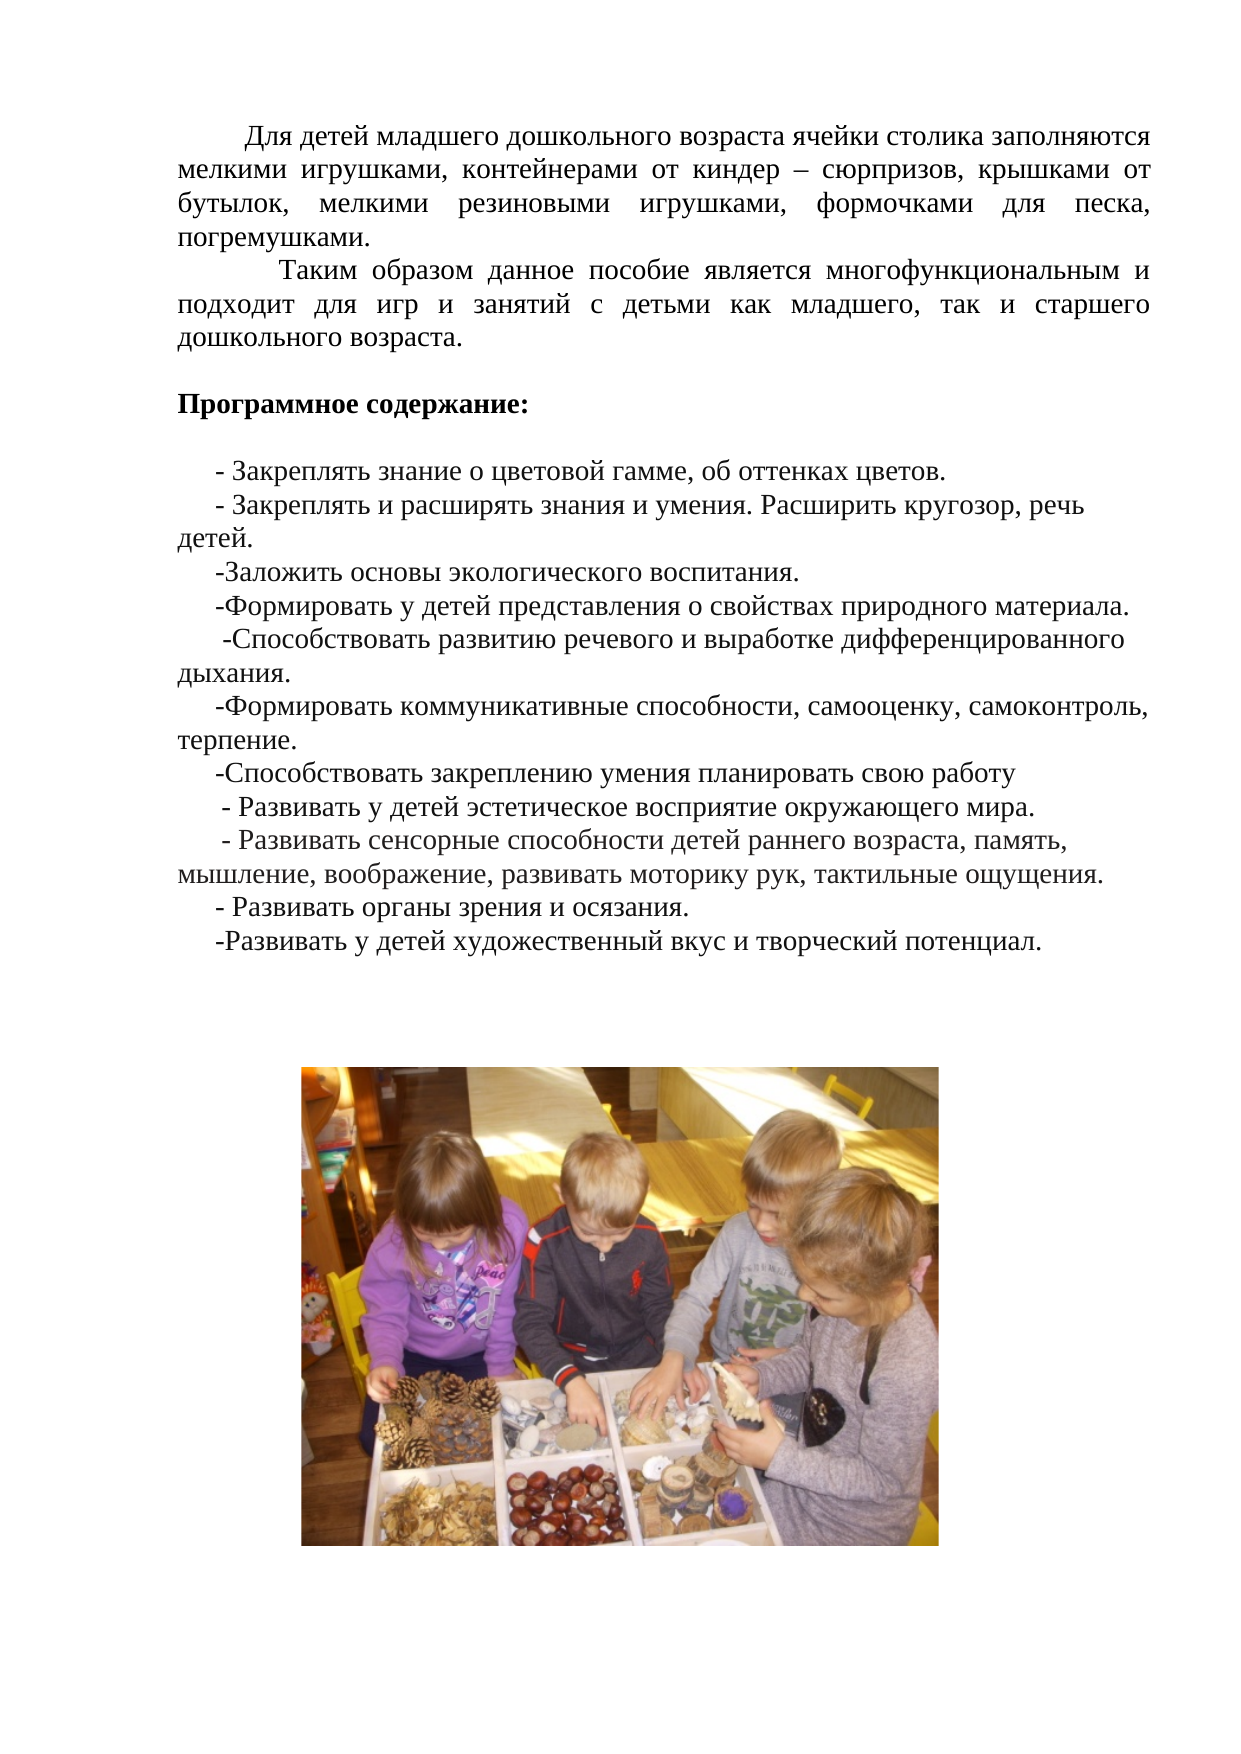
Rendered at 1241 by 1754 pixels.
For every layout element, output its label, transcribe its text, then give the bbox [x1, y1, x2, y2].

text Таким образом данное пособие является многофункциональным и подходит для игр и занятий с детьми как младшего, так и старшего дошкольного возраста. [177, 252, 1152, 353]
text - Закреплять знание о цветовой гамме, об оттенках цветов. [177, 453, 1152, 487]
text Программное содержание: [177, 386, 1152, 420]
text -Формировать коммуникативные способности, самооценку, самоконтроль, терпение. [177, 688, 1152, 755]
text - Развивать сенсорные способности детей раннего возраста, память, мышление, воображение, развивать моторику рук, тактильные ощущения. [177, 822, 1152, 889]
text Для детей младшего дошкольного возраста ячейки столика заполняются мелкими игрушками, контейнерами от киндер – сюрпризов, крышками от бутылок, мелкими резиновыми игрушками, формочками для песка, погремушками. [177, 118, 1152, 252]
text -Формировать у детей представления о свойствах природного материала. [177, 588, 1152, 621]
text -Способствовать развитию речевого и выработке дифференцированного дыхания. [177, 621, 1152, 688]
text - Развивать у детей эстетическое восприятие окружающего мира. [177, 789, 1152, 822]
text -Заложить основы экологического воспитания. [177, 554, 1152, 588]
text -Развивать у детей художественный вкус и творческий потенциал. [177, 923, 1152, 957]
text - Закреплять и расширять знания и умения. Расширить кругозор, речь детей. [177, 487, 1152, 554]
text - Развивать органы зрения и осязания. [177, 889, 1152, 923]
picture [301, 1067, 939, 1546]
text -Способствовать закреплению умения планировать свою работу [177, 755, 1152, 789]
